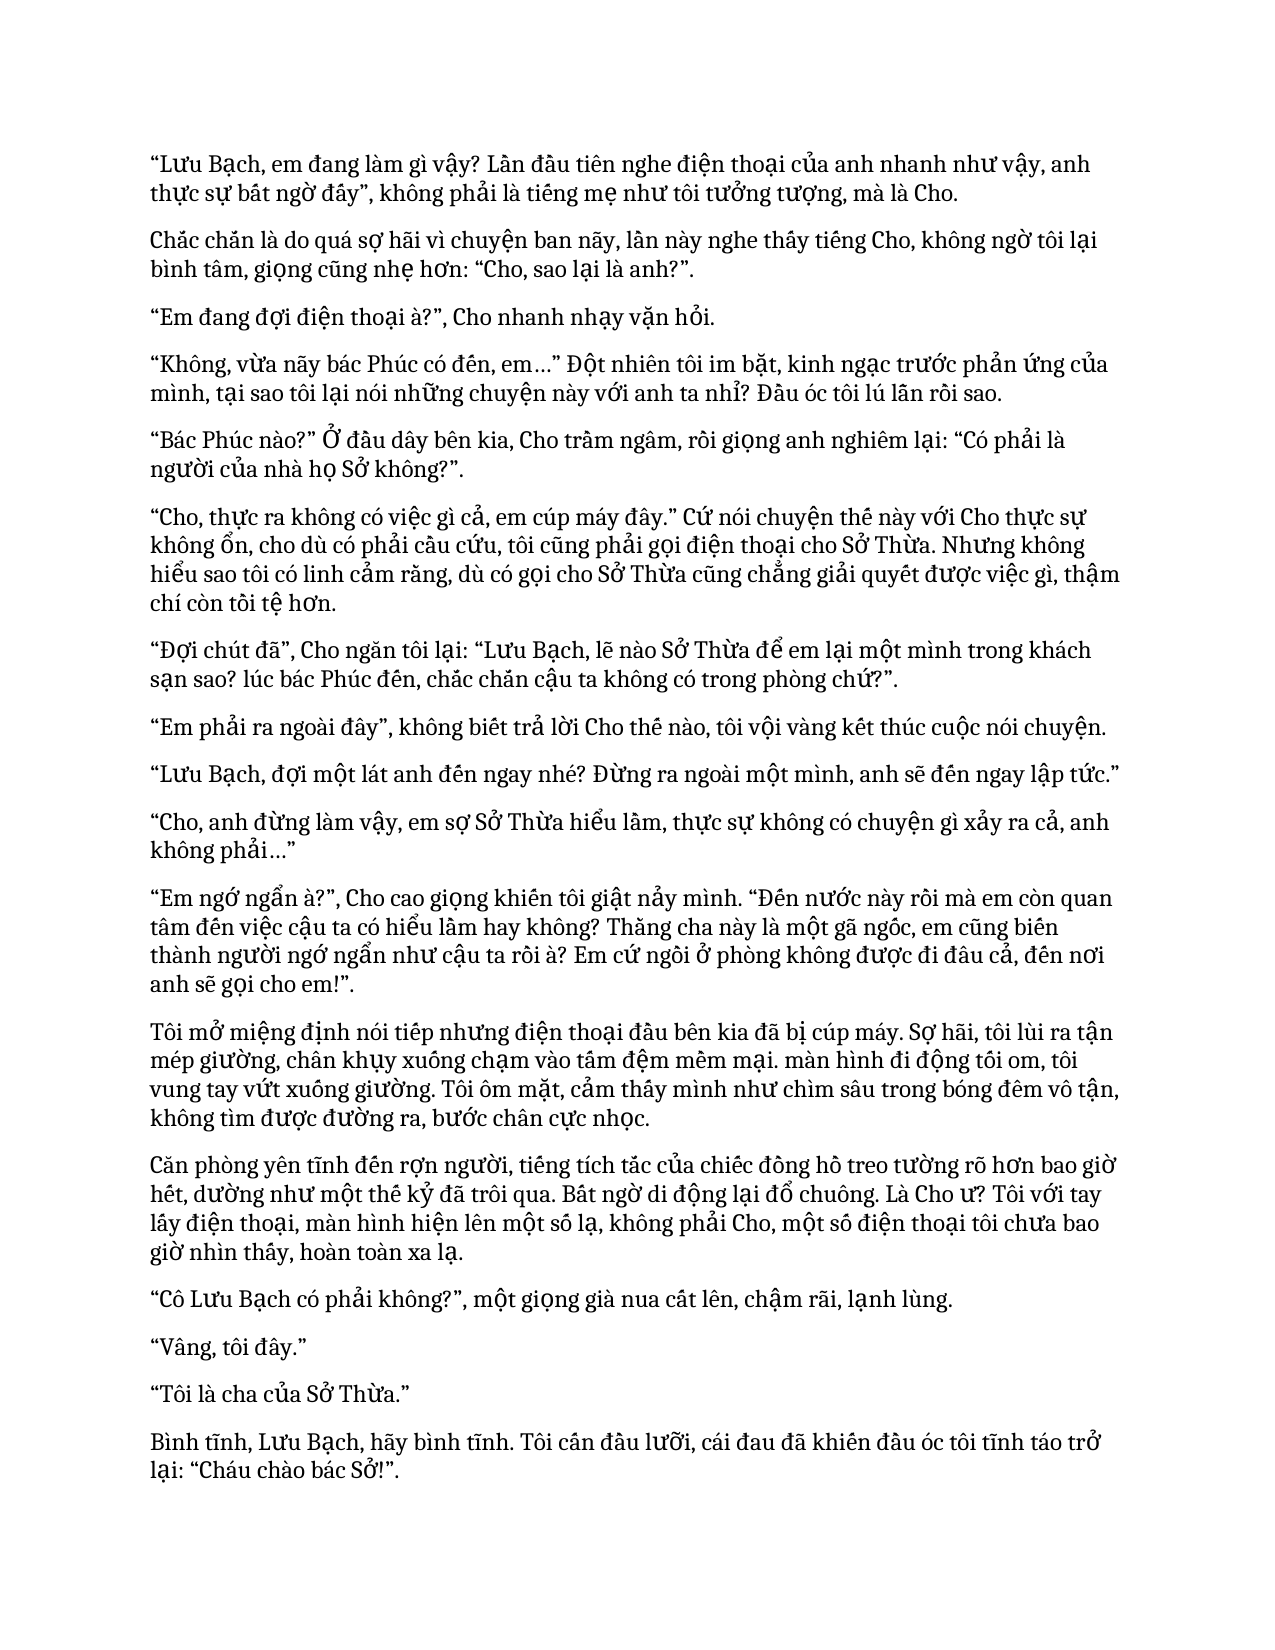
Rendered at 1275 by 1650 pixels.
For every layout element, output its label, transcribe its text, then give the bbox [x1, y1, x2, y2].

text “Vâng, tôi đây.” [150, 1332, 1125, 1361]
text “Cô Lưu Bạch có phải không?”, một giọng già nua cất lên, chậm rãi, lạnh lùng. [150, 1285, 1125, 1314]
text “Em đang đợi điện thoại à?”, Cho nhanh nhạy vặn hỏi. [150, 302, 1125, 331]
text “Cho, thực ra không có việc gì cả, em cúp máy đây.” Cứ nói chuyện thế này với Cho thực sự không ổn, cho dù có phải cầu cứu, tôi cũng phải gọi điện thoại cho Sở Thừa. Nhưng không hiểu sao tôi có linh cảm rằng, dù có gọi cho Sở Thừa cũng chẳng giải quyết được việc gì, thậm chí còn tồi tệ hơn. [150, 502, 1125, 617]
text Chắc chắn là do quá sợ hãi vì chuyện ban nãy, lần này nghe thấy tiếng Cho, không ngờ tôi lại bình tâm, giọng cũng nhẹ hơn: “Cho, sao lại là anh?”. [150, 226, 1125, 284]
text “Tôi là cha của Sở Thừa.” [150, 1380, 1125, 1409]
text “Bác Phúc nào?” Ở đầu dây bên kia, Cho trầm ngâm, rồi giọng anh nghiêm lại: “Có phải là người của nhà họ Sở không?”. [150, 426, 1125, 484]
text “Lưu Bạch, đợi một lát anh đến ngay nhé? Đừng ra ngoài một mình, anh sẽ đến ngay lập tức.” [150, 760, 1125, 789]
text “Cho, anh đừng làm vậy, em sợ Sở Thừa hiểu lầm, thực sự không có chuyện gì xảy ra cả, anh không phải…” [150, 807, 1125, 865]
text “Đợi chút đã”, Cho ngăn tôi lại: “Lưu Bạch, lẽ nào Sở Thừa để em lại một mình trong khách sạn sao? lúc bác Phúc đến, chắc chắn cậu ta không có trong phòng chứ?”. [150, 636, 1125, 694]
text “Lưu Bạch, em đang làm gì vậy? Lần đầu tiên nghe điện thoại của anh nhanh như vậy, anh thực sự bất ngờ đấy”, không phải là tiếng mẹ như tôi tưởng tượng, mà là Cho. [150, 150, 1125, 207]
text Tôi mở miệng định nói tiếp nhưng điện thoại đầu bên kia đã bị cúp máy. Sợ hãi, tôi lùi ra tận mép giường, chân khụy xuống chạm vào tấm đệm mềm mại. màn hình đi động tối om, tôi vung tay vứt xuống giường. Tôi ôm mặt, cảm thấy mình như chìm sâu trong bóng đêm vô tận, không tìm được đường ra, bước chân cực nhọc. [150, 1017, 1125, 1132]
text “Em phải ra ngoài đây”, không biết trả lời Cho thế nào, tôi vội vàng kết thúc cuộc nói chuyện. [150, 712, 1125, 741]
text Bình tĩnh, Lưu Bạch, hãy bình tĩnh. Tôi cấn đầu lưỡi, cái đau đã khiến đầu óc tôi tĩnh táo trở lại: “Cháu chào bác Sở!”. [150, 1427, 1125, 1485]
text “Em ngớ ngẩn à?”, Cho cao giọng khiến tôi giật nảy mình. “Đến nước này rồi mà em còn quan tâm đến việc cậu ta có hiểu lầm hay không? Thằng cha này là một gã ngốc, em cũng biến thành người ngớ ngẩn như cậu ta rồi à? Em cứ ngồi ở phòng không được đi đâu cả, đến nơi anh sẽ gọi cho em!”. [150, 884, 1125, 999]
text “Không, vừa nãy bác Phúc có đến, em…” Đột nhiên tôi im bặt, kinh ngạc trước phản ứng của mình, tại sao tôi lại nói những chuyện này với anh ta nhỉ? Đầu óc tôi lú lẫn rồi sao. [150, 350, 1125, 407]
text Căn phòng yên tĩnh đến rợn người, tiếng tích tắc của chiếc đồng hồ treo tường rõ hơn bao giờ hết, dường như một thế kỷ đã trôi qua. Bất ngờ di động lại đổ chuông. Là Cho ư? Tôi với tay lấy điện thoại, màn hình hiện lên một số lạ, không phải Cho, một số điện thoại tôi chưa bao giờ nhìn thấy, hoàn toàn xa lạ. [150, 1151, 1125, 1266]
